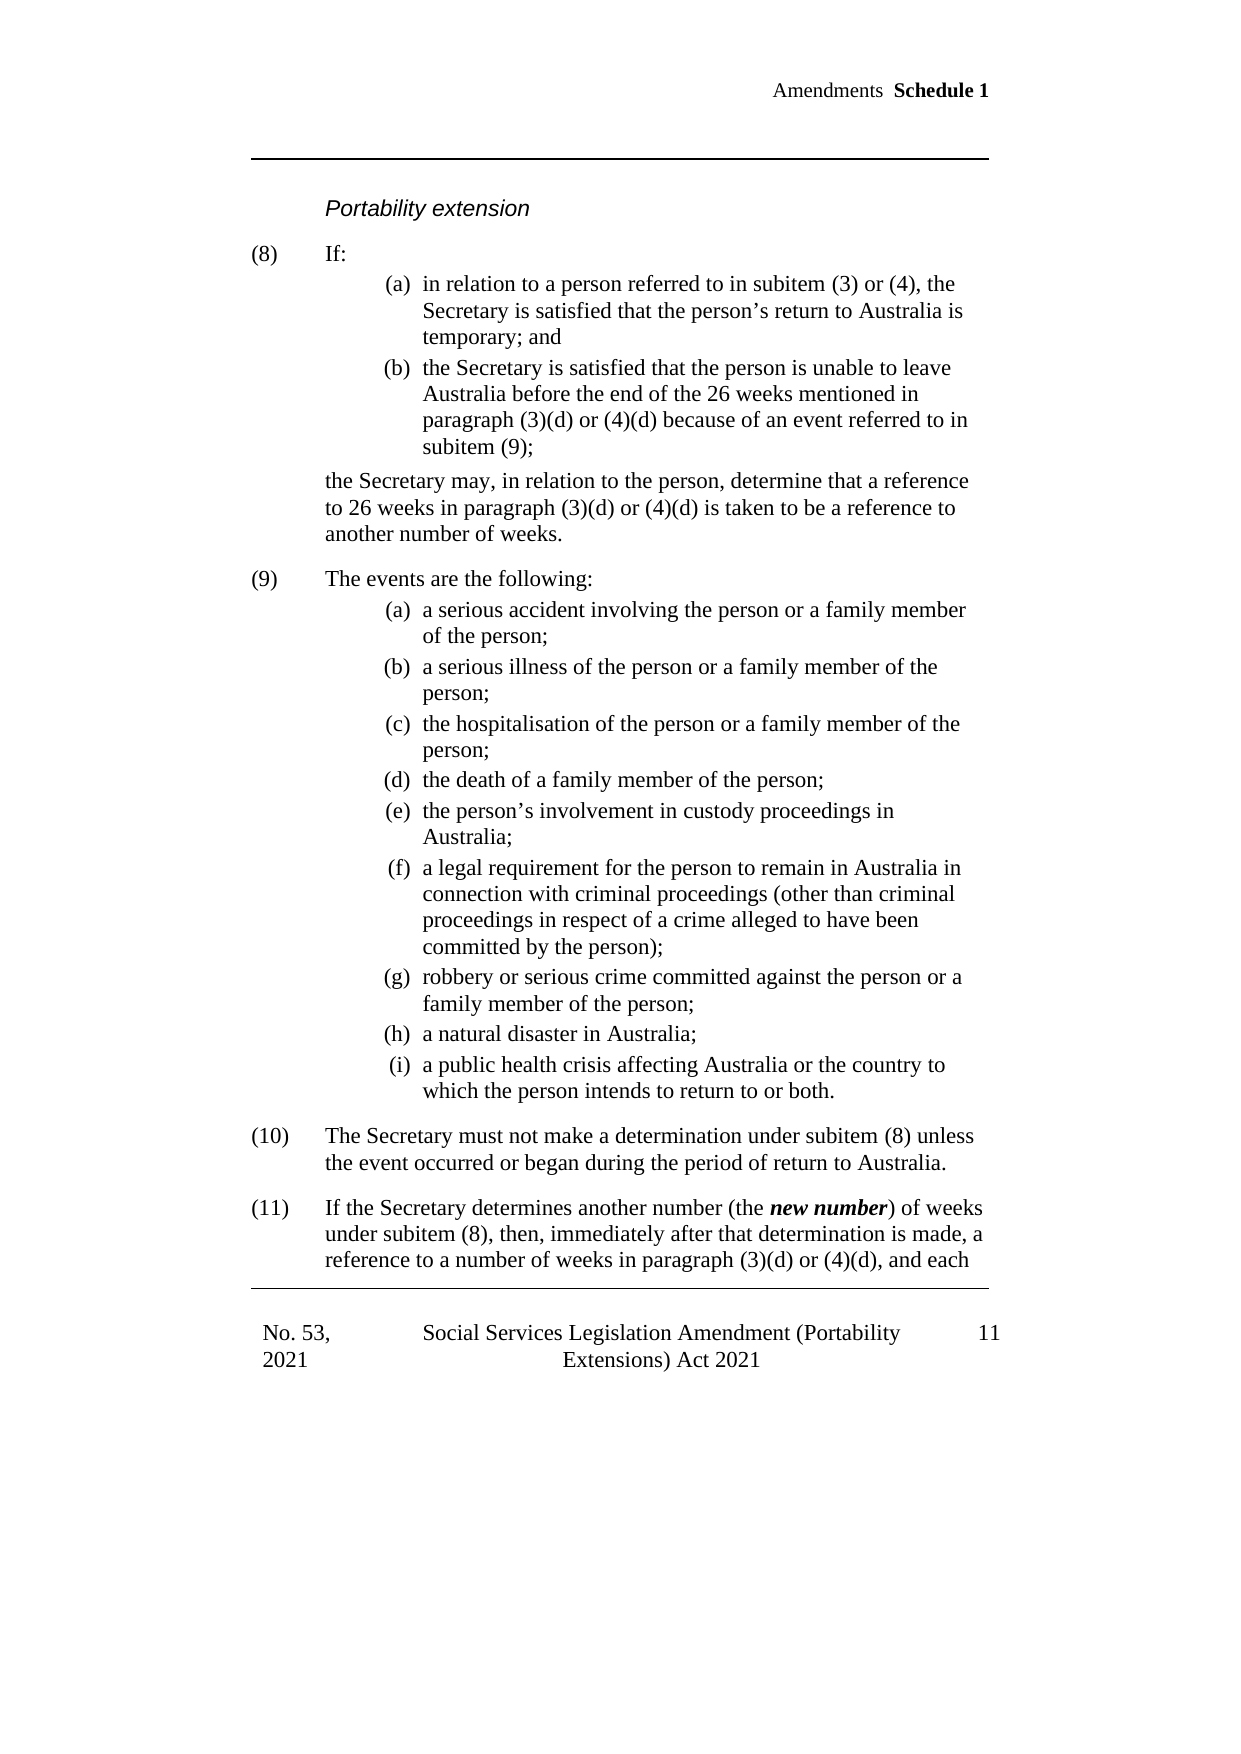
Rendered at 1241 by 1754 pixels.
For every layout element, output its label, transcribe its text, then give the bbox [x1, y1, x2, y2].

text (f) a legal requirement for the person to remain in Australia in connection with criminal proceedings (other than criminal proceedings in respect of a crime alleged to have been committed by the person); [251, 854, 989, 959]
text (g) robbery or serious crime committed against the person or a family member of the person; [251, 963, 989, 1016]
text (9) The events are the following: [251, 565, 989, 592]
text (e) the person’s involvement in custody proceedings in Australia; [251, 797, 989, 850]
text (a) a serious accident involving the person or a family member of the person; [251, 596, 989, 648]
text (b) the Secretary is satisfied that the person is unable to leave Australia before the end of the 26 weeks mentioned in paragraph (3)(d) or (4)(d) because of an event referred to in subitem (9); [251, 354, 989, 459]
text Portability extension [325, 195, 989, 221]
text the Secretary may, in relation to the person, determine that a reference to 26 weeks in paragraph (3)(d) or (4)(d) is taken to be a reference to another number of weeks. [325, 467, 989, 547]
text (10) The Secretary must not make a determination under subitem (8) unless the event occurred or began during the period of return to Australia. [251, 1122, 989, 1175]
text (8) If: [251, 240, 989, 266]
text (a) in relation to a person referred to in subitem (3) or (4), the Secretary is satisfied that the person’s return to Australia is temporary; and [251, 271, 989, 349]
text (b) a serious illness of the person or a family member of the person; [251, 653, 989, 705]
text (c) the hospitalisation of the person or a family member of the person; [251, 709, 989, 762]
text (h) a natural disaster in Australia; [251, 1020, 989, 1047]
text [251, 1194, 989, 1273]
text (d) the death of a family member of the person; [251, 766, 989, 793]
text (i) a public health crisis affecting Australia or the country to which the person intends to return to or both. [251, 1051, 989, 1103]
